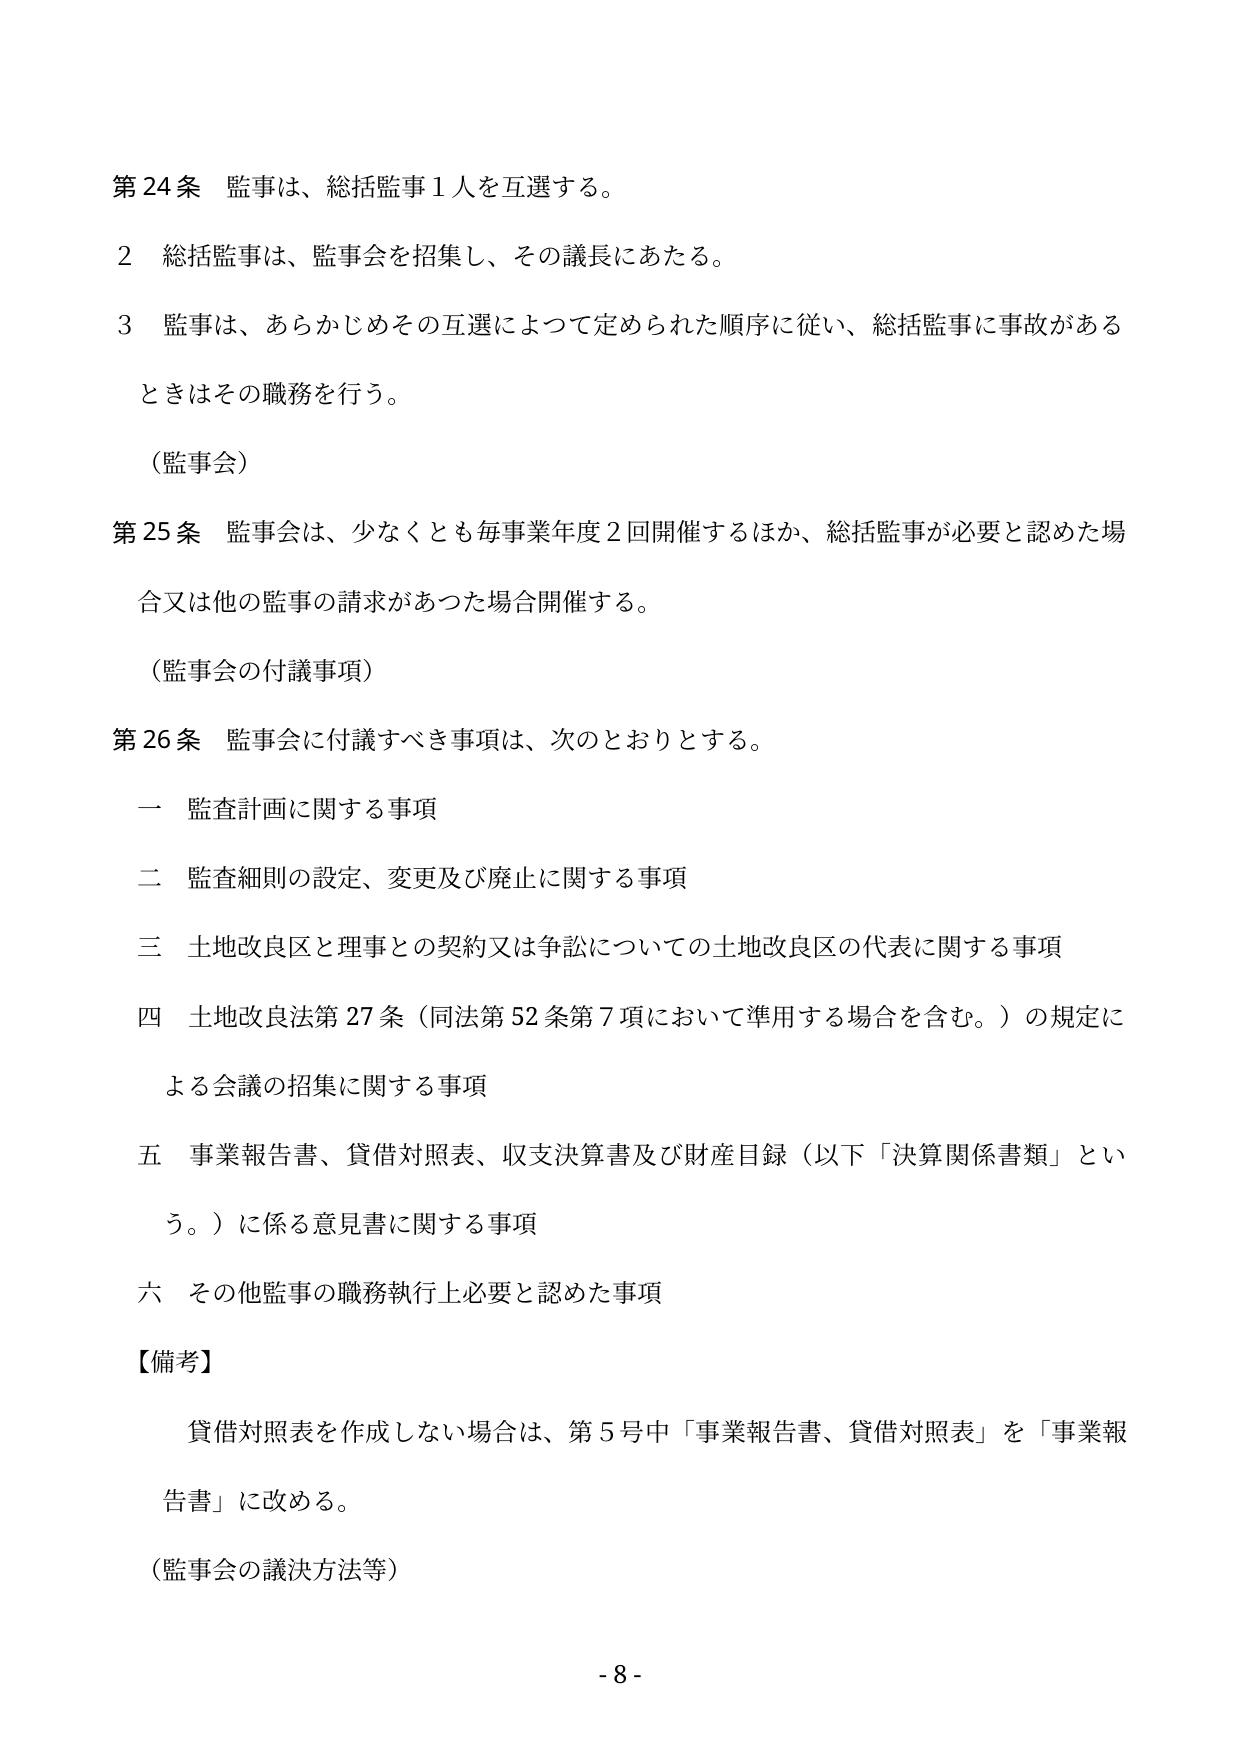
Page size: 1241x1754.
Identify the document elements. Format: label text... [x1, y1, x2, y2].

text （監事会の議決方法等） [112, 1534, 1128, 1603]
text 【備考】 [112, 1327, 1128, 1396]
text ３ 監事は、あらかじめその互選によつて定められた順序に従い、総括監事に事故があるときはその職務を行う。 [112, 289, 1128, 427]
text 貸借対照表を作成しない場合は、第５号中「事業報告書、貸借対照表」を「事業報告書」に改める。 [162, 1396, 1128, 1534]
text 三 土地改良区と理事との契約又は争訟についての土地改良区の代表に関する事項 [112, 912, 1128, 981]
text 五 事業報告書、貸借対照表、収支決算書及び財産目録（以下「決算関係書類」という。）に係る意見書に関する事項 [137, 1119, 1128, 1257]
text 四 土地改良法第27条（同法第52条第７項において準用する場合を含む。）の規定による会議の招集に関する事項 [137, 981, 1128, 1119]
text 六 その他監事の職務執行上必要と認めた事項 [112, 1257, 1128, 1327]
text 第24条 監事は、総括監事１人を互選する。 [112, 151, 1128, 220]
text 二 監査細則の設定、変更及び廃止に関する事項 [112, 842, 1128, 912]
text 第26条 監事会に付議すべき事項は、次のとおりとする。 [112, 704, 1128, 773]
text 一 監査計画に関する事項 [112, 773, 1128, 842]
text （監事会の付議事項） [112, 635, 1128, 704]
text （監事会） [112, 427, 1128, 497]
text 第25条 監事会は、少なくとも毎事業年度２回開催するほか、総括監事が必要と認めた場合又は他の監事の請求があつた場合開催する。 [112, 497, 1128, 635]
text ２ 総括監事は、監事会を招集し、その議長にあたる。 [112, 220, 1128, 289]
